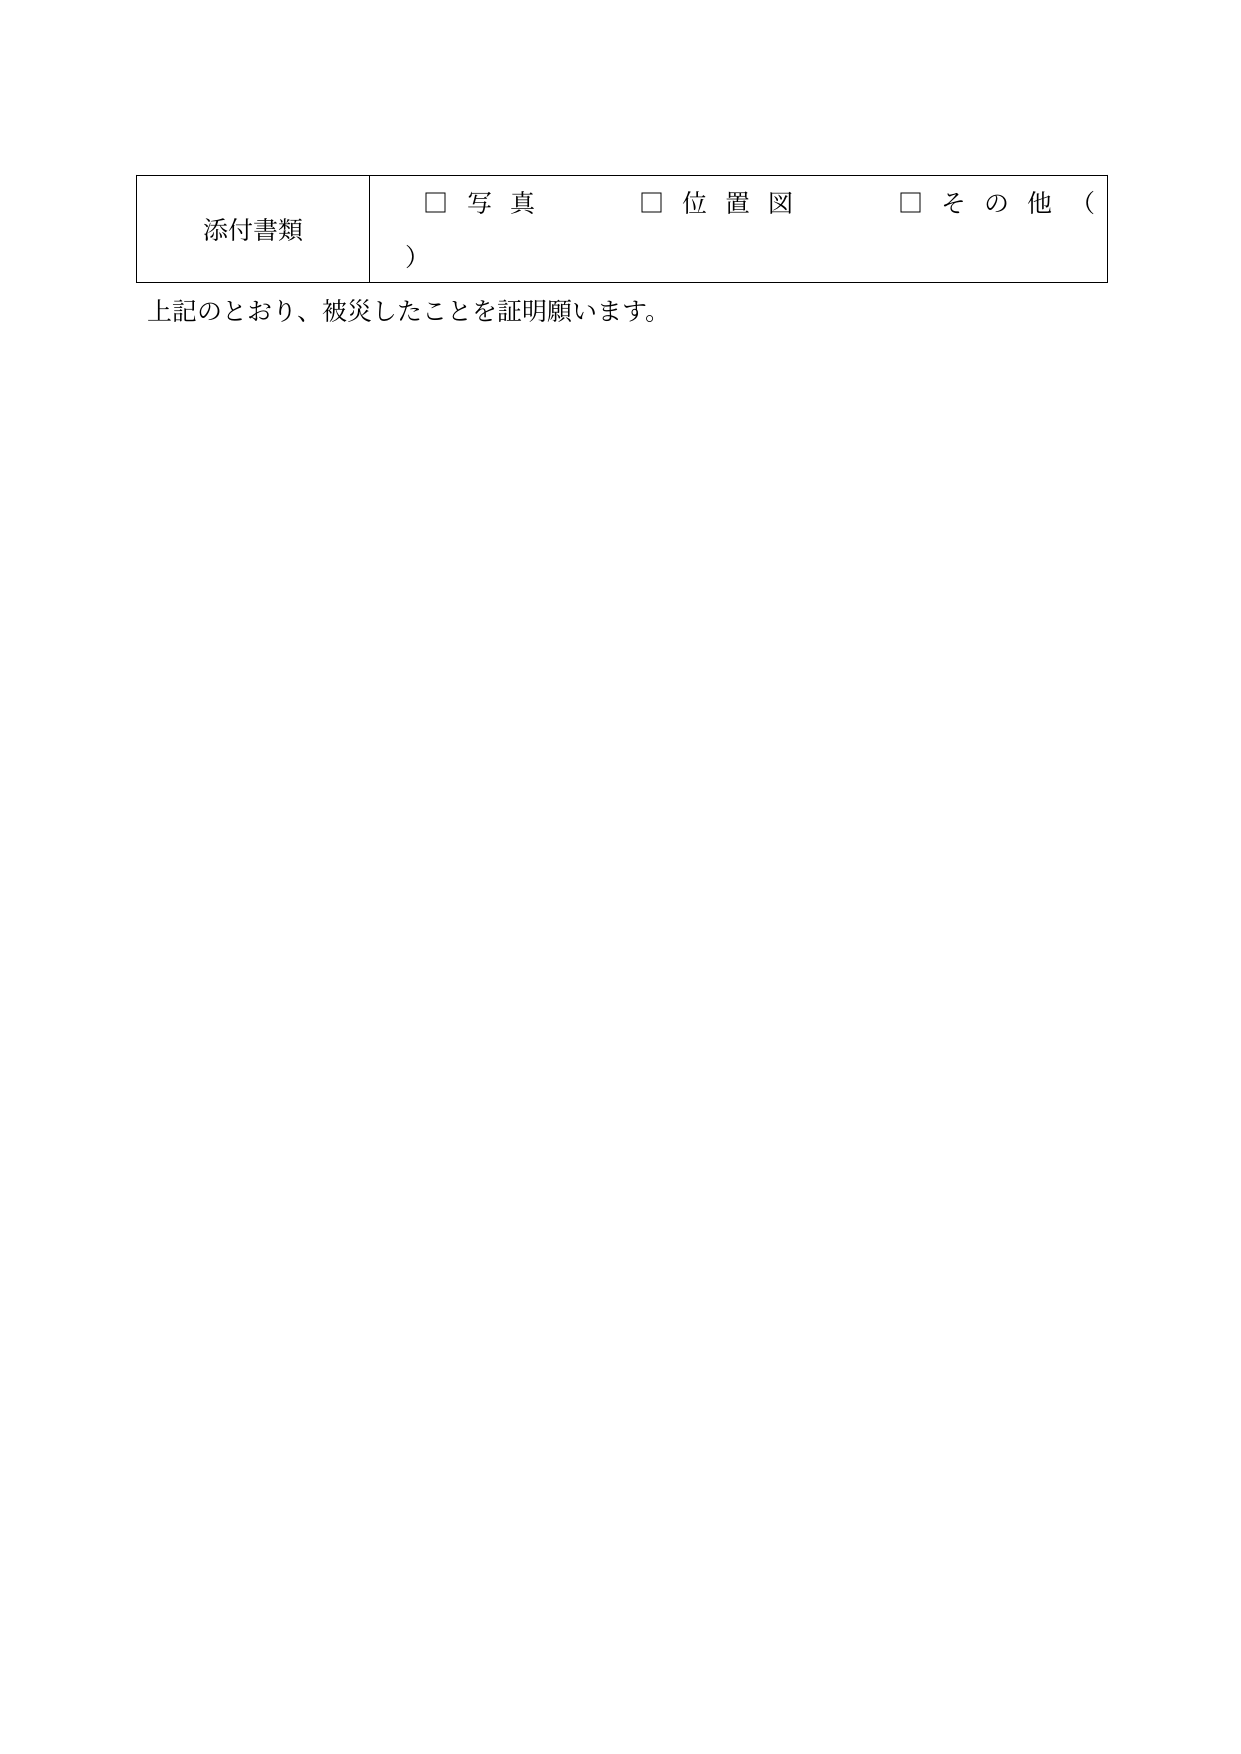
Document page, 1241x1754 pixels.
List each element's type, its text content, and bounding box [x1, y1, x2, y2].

table_cell 添付書類 [137, 176, 369, 282]
table_cell □写真 □位置図 □その他（ ） [370, 176, 1107, 282]
text 上記のとおり、被災したことを証明願います。 [148, 283, 1092, 336]
